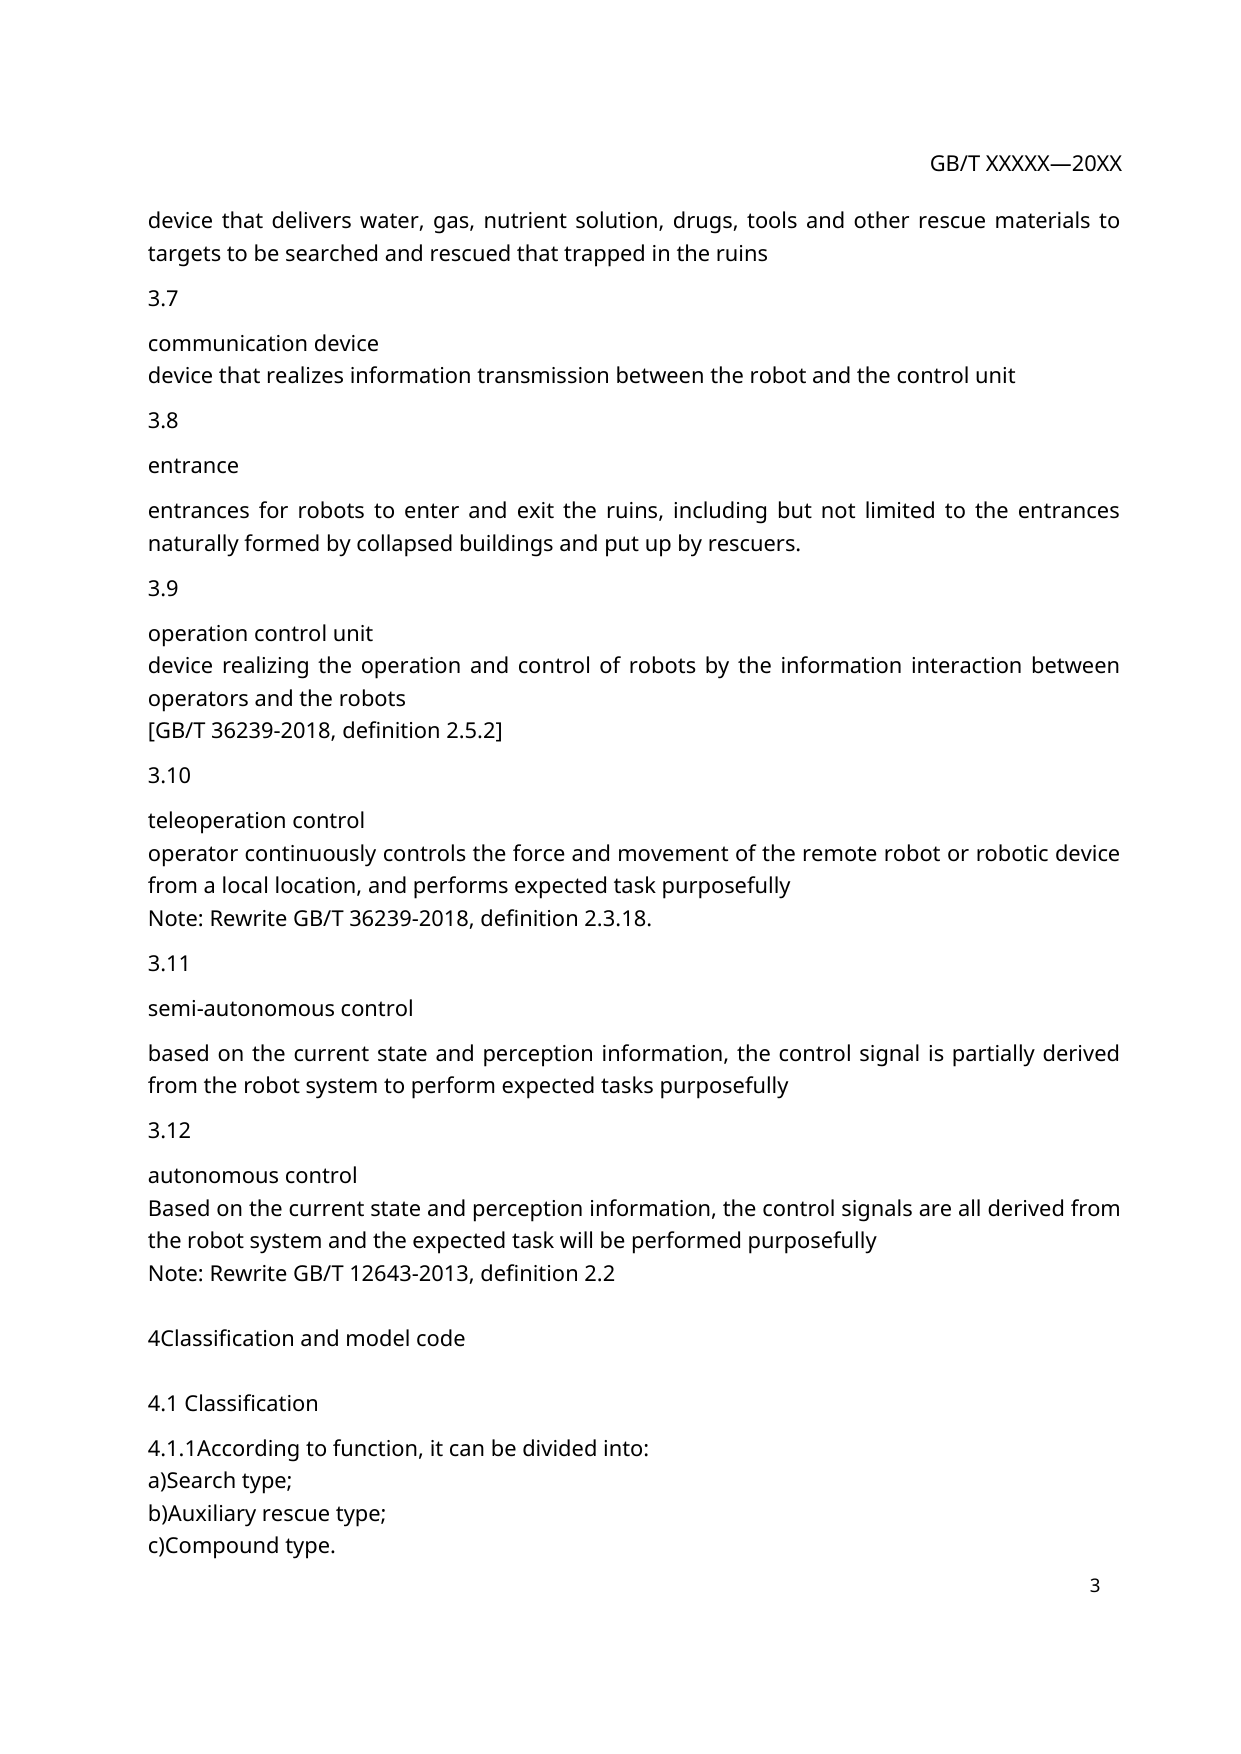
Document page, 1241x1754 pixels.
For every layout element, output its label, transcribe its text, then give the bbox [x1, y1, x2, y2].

text 3.9 [148, 571, 1122, 604]
text 3.10 [148, 759, 1122, 791]
text 3.7 [148, 281, 1122, 314]
text entrances for robots to enter and exit the ruins, including but not limited to the entrances naturally formed by collapsed buildings and put up by rescuers. [148, 494, 1122, 559]
text [GB/T 36239-2018, definition 2.5.2] [148, 714, 1122, 746]
text 3.11 [148, 946, 1122, 979]
text device that realizes information transmission between the robot and the control unit [148, 359, 1122, 391]
text 4.1 Classification [148, 1386, 1122, 1419]
text Note: Rewrite GB/T 12643-2013, definition 2.2 [148, 1256, 1122, 1289]
text c)Compound type. [148, 1529, 1122, 1561]
text device that delivers water, gas, nutrient solution, drugs, tools and other rescue materials to targets to be searched and rescued that trapped in the ruins [148, 204, 1122, 269]
text Note: Rewrite GB/T 36239-2018, definition 2.3.18. [148, 901, 1122, 934]
text Based on the current state and perception information, the control signals are all derived from the robot system and the expected task will be performed purposefully [148, 1191, 1122, 1256]
text 3.12 [148, 1114, 1122, 1146]
text device realizing the operation and control of robots by the information interaction between operators and the robots [148, 649, 1122, 714]
text 3.8 [148, 404, 1122, 436]
text b)Auxiliary rescue type; [148, 1496, 1122, 1529]
text semi-autonomous control [148, 991, 1122, 1024]
text communication device [148, 326, 1122, 359]
text autonomous control [148, 1159, 1122, 1191]
text operator continuously controls the force and movement of the remote robot or robotic device from a local location, and performs expected task purposefully [148, 836, 1122, 901]
text 4Classification and model code [148, 1321, 1122, 1354]
text entrance [148, 449, 1122, 481]
text a)Search type; [148, 1464, 1122, 1496]
text based on the current state and perception information, the control signal is partially derived from the robot system to perform expected tasks purposefully [148, 1036, 1122, 1101]
text teleoperation control [148, 804, 1122, 836]
text 4.1.1According to function, it can be divided into: [148, 1431, 1122, 1464]
text operation control unit [148, 616, 1122, 649]
